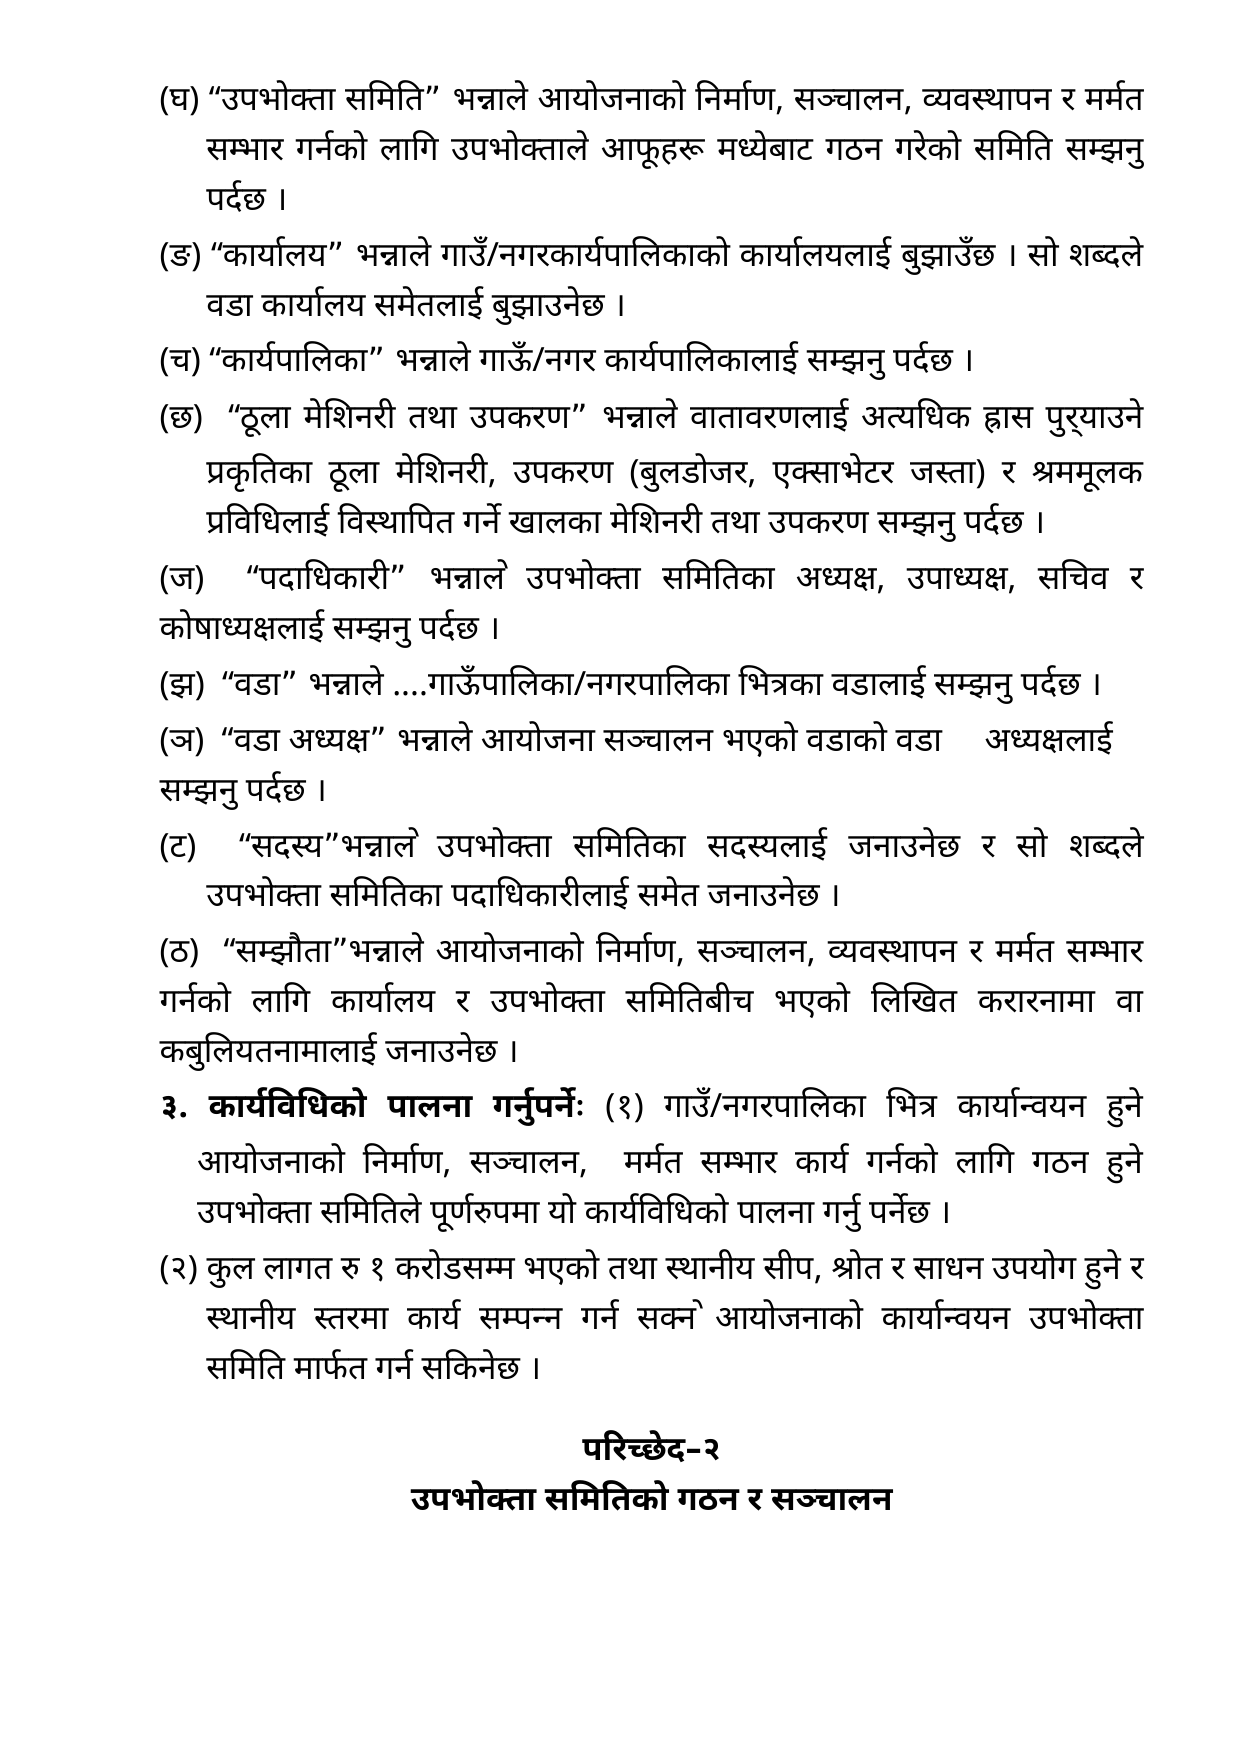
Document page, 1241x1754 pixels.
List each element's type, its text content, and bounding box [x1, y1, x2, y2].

text (२) कुल लागत रु १ करोडसम्म भएको तथा स्थानीय सीप, श्रोत र साधन उपयोग हुने र स्थानीय स्तरमा कार्य सम्पन्न गर्न सक्ने आयोजनाको कार्यान्वयन उपभोक्ता समिति मार्फत गर्न सकिनेछ । [159, 1244, 1143, 1393]
text (ठ) “सम्झौता”भन्नाले आयोजनाको निर्माण, सञ्चालन, व्यवस्थापन र मर्मत सम्भार गर्नको लागि कार्यालय र उपभोक्ता समितिबीच भएको लिखित करारनामा वा कबुलियतनामालाई जनाउनेछ । [159, 927, 1143, 1076]
text (झ) “वडा” भन्नाले ....गाऊँपालिका/नगरपालिका भित्रका वडालाई सम्झनु पर्दछ । [159, 659, 1143, 708]
text (ज) “पदाधिकारी” भन्नाले उपभोक्ता समितिका अध्यक्ष, उपाध्यक्ष, सचिव र कोषाध्यक्षलाई सम्झनु पर्दछ । [159, 554, 1143, 653]
text परिच्छेद–२ [159, 1430, 1143, 1474]
text (च) “कार्यपालिका” भन्नाले गाऊँ/नगर कार्यपालिकालाई सम्झनु पर्दछ । [159, 336, 1143, 385]
text (ङ) “कार्यालय” भन्नाले गाउँ/नगरकार्यपालिकाको कार्यालयलाई बुझाउँछ । सो शब्दले वडा कार्यालय समेतलाई बुझाउनेछ । [159, 230, 1143, 329]
text (ट) “सदस्य”भन्नाले उपभोक्ता समितिका सदस्यलाई जनाउनेछ र सो शब्दले उपभोक्ता समितिका पदाधिकारीलाई समेत जनाउनेछ । [159, 821, 1143, 920]
text (घ) “उपभोक्ता समिति” भन्नाले आयोजनाको निर्माण, सञ्चालन, व्यवस्थापन र मर्मत सम्भार गर्नको लागि उपभोक्ताले आफूहरू मध्येबाट गठन गरेको समिति सम्झनु पर्दछ । [159, 75, 1143, 224]
text ३. कार्यविधिको पालना गर्नुपर्नेः (१) गाउँ/नगरपालिका भित्र कार्यान्वयन हुने आयोजनाको निर्माण, सञ्चालन, मर्मत सम्भार कार्य गर्नको लागि गठन हुने उपभोक्ता समितिले पूर्णरुपमा यो कार्यविधिको पालना गर्नु पर्नेछ । [159, 1082, 1143, 1237]
text (छ) “ठूला मेशिनरी तथा उपकरण” भन्नाले वातावरणलाई अत्यधिक ह्रास पुर्याउने प्रकृतिका ठूला मेशिनरी, उपकरण (बुलडोजर, एक्साभेटर जस्ता) र श्रममूलक प्रविधिलाई विस्थापित गर्ने खालका मेशिनरी तथा उपकरण सम्झनु पर्दछ । [159, 392, 1143, 547]
text (ञ) “वडा अध्यक्ष” भन्नाले आयोजना सञ्चालन भएको वडाको वडा अध्यक्षलाई सम्झनु पर्दछ । [159, 716, 1143, 815]
text उपभोक्ता समितिको गठन र सञ्चालन [159, 1481, 1143, 1524]
